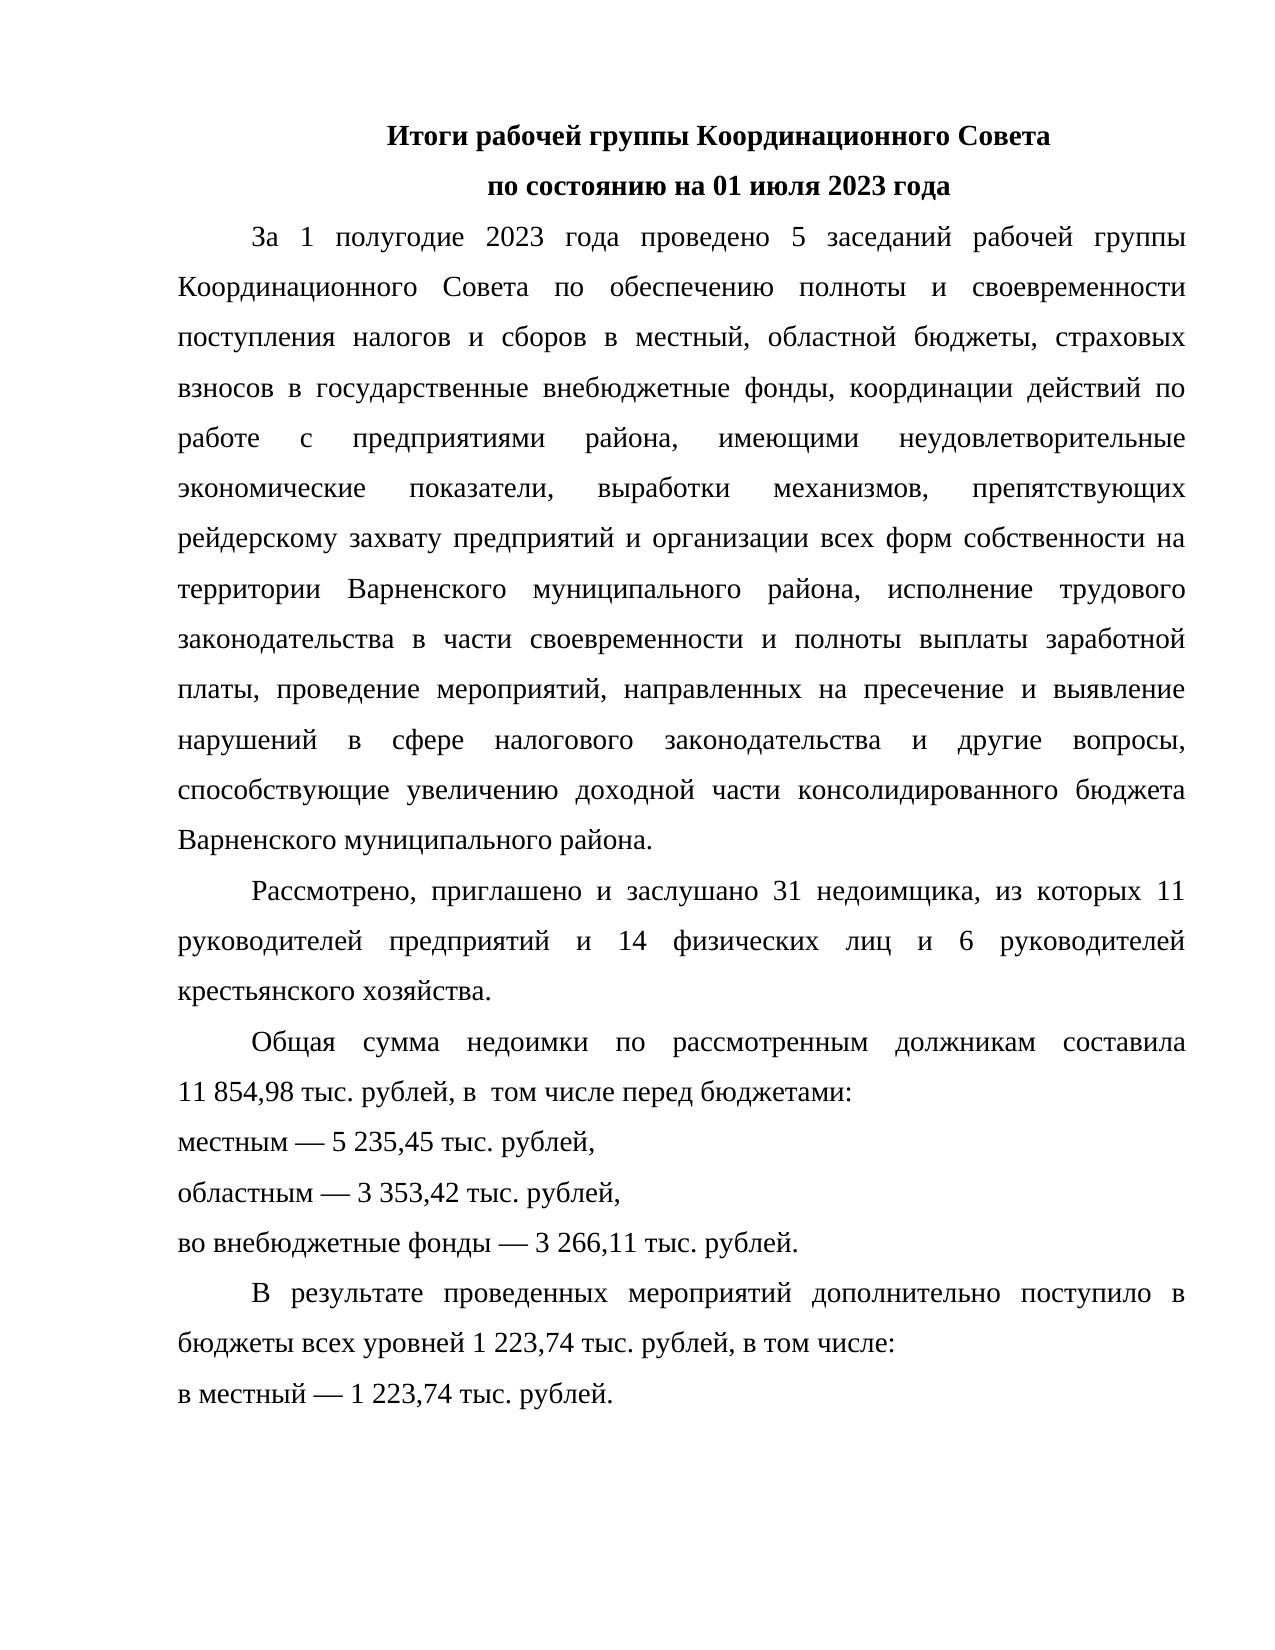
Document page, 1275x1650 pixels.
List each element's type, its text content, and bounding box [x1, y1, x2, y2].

text местным — 5 235,45 тыс. рублей, [177, 1124, 1186, 1158]
text по состоянию на 01 июля 2023 года [177, 168, 1186, 202]
text Итоги рабочей группы Координационного Совета [177, 118, 1186, 152]
text областным — 3 353,42 тыс. рублей, [177, 1175, 1186, 1208]
text во внебюджетные фонды — 3 266,11 тыс. рублей. [177, 1225, 1186, 1258]
text Общая сумма недоимки по рассмотренным должникам составила 11 854,98 тыс. рублей, в том числе перед бюджетами: [177, 1024, 1186, 1108]
text За 1 полугодие 2023 года проведено 5 заседаний рабочей группы Координационного Совета по обеспечению полноты и своевременности поступления налогов и сборов в местный, областной бюджеты, страховых взносов в государственные внебюджетные фонды, координации действий по работе с предприятиями района, имеющими неудовлетворительные экономические показатели, выработки механизмов, препятствующих рейдерскому захвату предприятий и организации всех форм собственности на территории Варненского муниципального района, исполнение трудового законодательства в части своевременности и полноты выплаты заработной платы, проведение мероприятий, направленных на пресечение и выявление нарушений в сфере налогового законодательства и другие вопросы, способствующие увеличению доходной части консолидированного бюджета Варненского муниципального района. [177, 219, 1186, 856]
text в местный — 1 223,74 тыс. рублей. [177, 1376, 1186, 1409]
text В результате проведенных мероприятий дополнительно поступило в бюджеты всех уровней 1 223,74 тыс. рублей, в том числе: [177, 1275, 1186, 1359]
text Рассмотрено, приглашено и заслушано 31 недоимщика, из которых 11 руководителей предприятий и 14 физических лиц и 6 руководителей крестьянского хозяйства. [177, 873, 1186, 1007]
